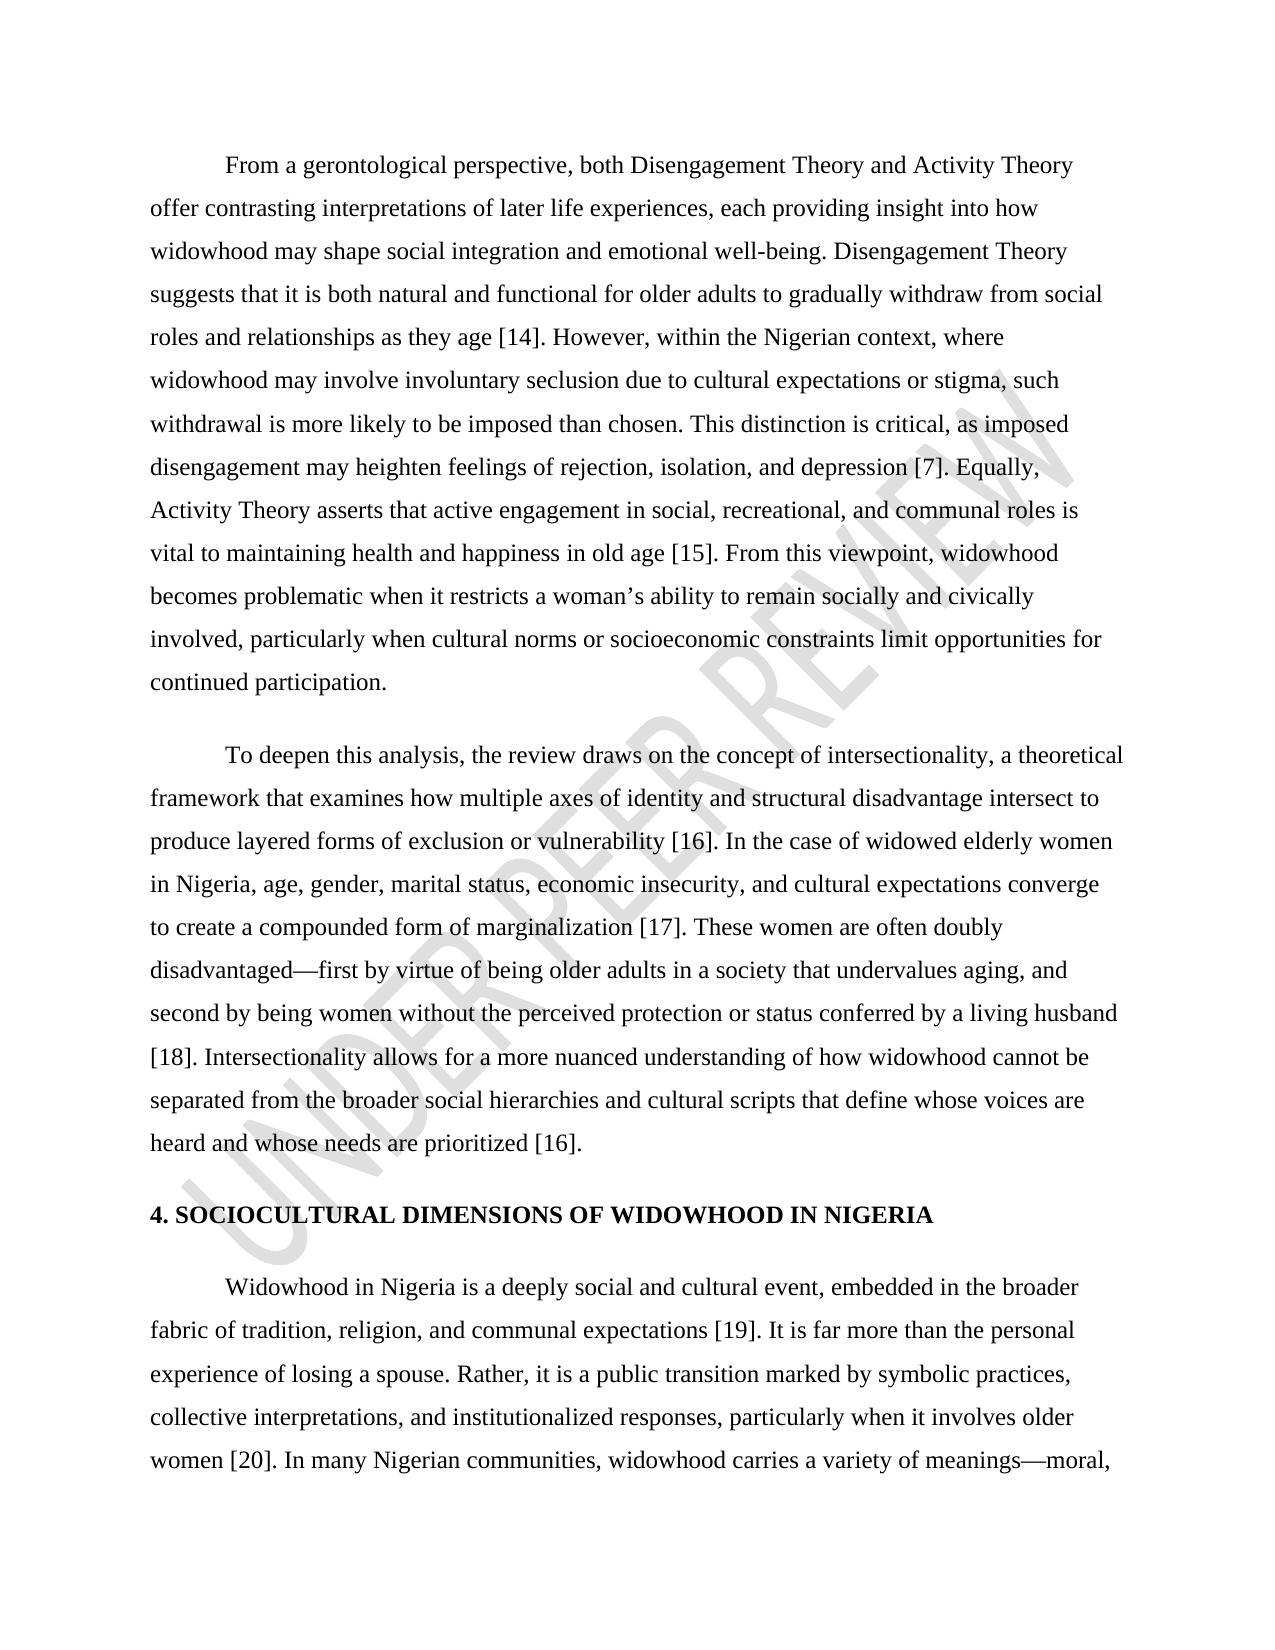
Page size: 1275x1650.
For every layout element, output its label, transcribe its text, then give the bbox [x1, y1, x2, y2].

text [150, 1272, 1125, 1474]
text 4. SOCIOCULTURAL DIMENSIONS OF WIDOWHOOD IN NIGERIA [150, 1200, 1125, 1229]
text From a gerontological perspective, both Disengagement Theory and Activity Theory offer contrasting interpretations of later life experiences, each providing insight into how widowhood may shape social integration and emotional well-being. Disengagement Theory suggests that it is both natural and functional for older adults to gradually withdraw from social roles and relationships as they age [14]. However, within the Nigerian context, where widowhood may involve involuntary seclusion due to cultural expectations or stigma, such withdrawal is more likely to be imposed than chosen. This distinction is critical, as imposed disengagement may heighten feelings of rejection, isolation, and depression [7]. Equally, Activity Theory asserts that active engagement in social, recreational, and communal roles is vital to maintaining health and happiness in old age [15]. From this viewpoint, widowhood becomes problematic when it restricts a woman’s ability to remain socially and civically involved, particularly when cultural norms or socioeconomic constraints limit opportunities for continued participation. [150, 150, 1125, 696]
text To deepen this analysis, the review draws on the concept of intersectionality, a theoretical framework that examines how multiple axes of identity and structural disadvantage intersect to produce layered forms of exclusion or vulnerability [16]. In the case of widowed elderly women in Nigeria, age, gender, marital status, economic insecurity, and cultural expectations converge to create a compounded form of marginalization [17]. These women are often doubly disadvantaged—first by virtue of being older adults in a society that undervalues aging, and second by being women without the perceived protection or status conferred by a living husband [18]. Intersectionality allows for a more nuanced understanding of how widowhood cannot be separated from the broader social hierarchies and cultural scripts that define whose voices are heard and whose needs are prioritized [16]. [150, 740, 1125, 1157]
